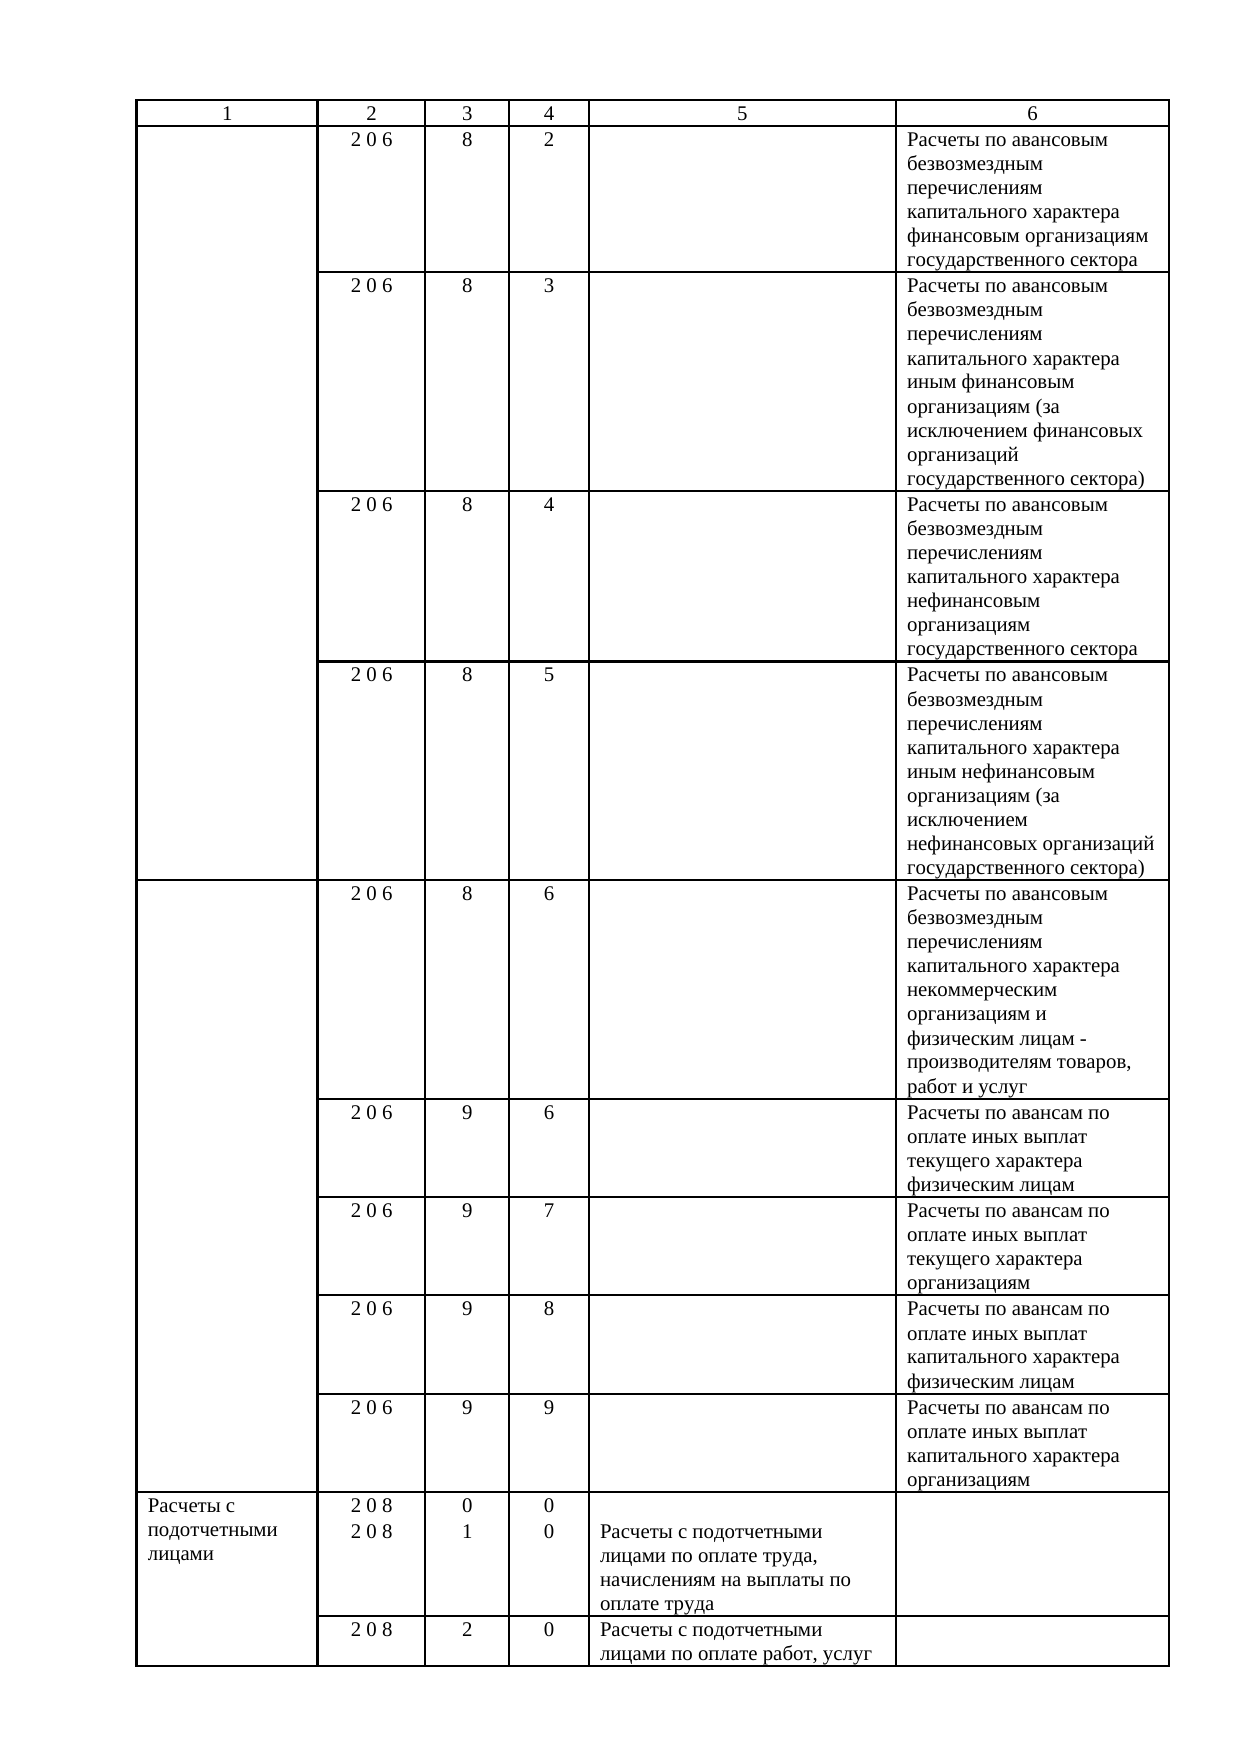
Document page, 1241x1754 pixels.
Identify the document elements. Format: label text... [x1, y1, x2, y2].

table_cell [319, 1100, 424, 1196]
table_cell [590, 492, 895, 660]
table_cell 2 0 6 [319, 273, 424, 490]
table_cell 8 [426, 492, 508, 660]
table_header 4 [510, 101, 588, 125]
table_cell 8 [426, 663, 508, 879]
table_cell 2 [510, 127, 588, 271]
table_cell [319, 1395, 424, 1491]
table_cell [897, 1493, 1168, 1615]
table_cell 5 [510, 663, 588, 879]
table_header 3 [426, 101, 508, 125]
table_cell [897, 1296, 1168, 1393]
table_cell Расчеты по авансовым безвозмездным перечислениям капитального характера финансовым организациям государственного сектора [897, 127, 1168, 271]
table_cell 2 0 6 [319, 492, 424, 660]
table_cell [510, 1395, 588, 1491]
table_cell 6 [510, 881, 588, 1098]
table_cell [590, 273, 895, 490]
table_cell 4 [510, 492, 588, 660]
table_cell 8 [426, 273, 508, 490]
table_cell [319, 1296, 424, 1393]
table_cell [590, 663, 895, 879]
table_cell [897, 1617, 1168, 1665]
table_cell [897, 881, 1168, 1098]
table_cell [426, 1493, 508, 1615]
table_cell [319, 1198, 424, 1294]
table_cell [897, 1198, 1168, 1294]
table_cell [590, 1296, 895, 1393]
table_cell 8 [426, 881, 508, 1098]
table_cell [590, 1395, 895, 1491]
table_cell 2 0 6 [319, 663, 424, 879]
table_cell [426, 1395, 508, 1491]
table_cell 3 [510, 273, 588, 490]
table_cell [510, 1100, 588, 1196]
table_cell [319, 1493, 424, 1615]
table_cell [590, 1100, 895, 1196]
table_header 2 [319, 101, 424, 125]
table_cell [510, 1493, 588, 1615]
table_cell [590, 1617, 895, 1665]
table_cell Расчеты по авансовым безвозмездным перечислениям капитального характера иным нефинансовым организациям (за исключением нефинансовых организаций государственного сектора) [897, 663, 1168, 879]
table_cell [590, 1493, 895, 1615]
table_cell Расчеты по авансовым безвозмездным перечислениям капитального характера нефинансовым организациям государственного сектора [897, 492, 1168, 660]
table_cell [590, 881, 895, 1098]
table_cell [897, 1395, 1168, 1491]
table_cell 2 0 6 [319, 881, 424, 1098]
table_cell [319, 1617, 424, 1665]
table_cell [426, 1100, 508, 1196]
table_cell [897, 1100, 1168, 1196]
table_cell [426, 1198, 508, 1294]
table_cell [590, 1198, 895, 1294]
table_header 1 [138, 101, 316, 125]
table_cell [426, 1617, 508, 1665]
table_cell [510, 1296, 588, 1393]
table_cell Расчеты по авансовым безвозмездным перечислениям капитального характера иным финансовым организациям (за исключением финансовых организаций государственного сектора) [897, 273, 1168, 490]
table_cell 2 0 6 [319, 127, 424, 271]
table_cell [590, 127, 895, 271]
table_cell 8 [426, 127, 508, 271]
table_header 5 [590, 101, 895, 125]
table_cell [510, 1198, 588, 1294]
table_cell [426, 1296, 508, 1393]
table_cell [138, 881, 316, 1098]
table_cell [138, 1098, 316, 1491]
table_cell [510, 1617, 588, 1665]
table_header 6 [897, 101, 1168, 125]
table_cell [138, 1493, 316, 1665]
